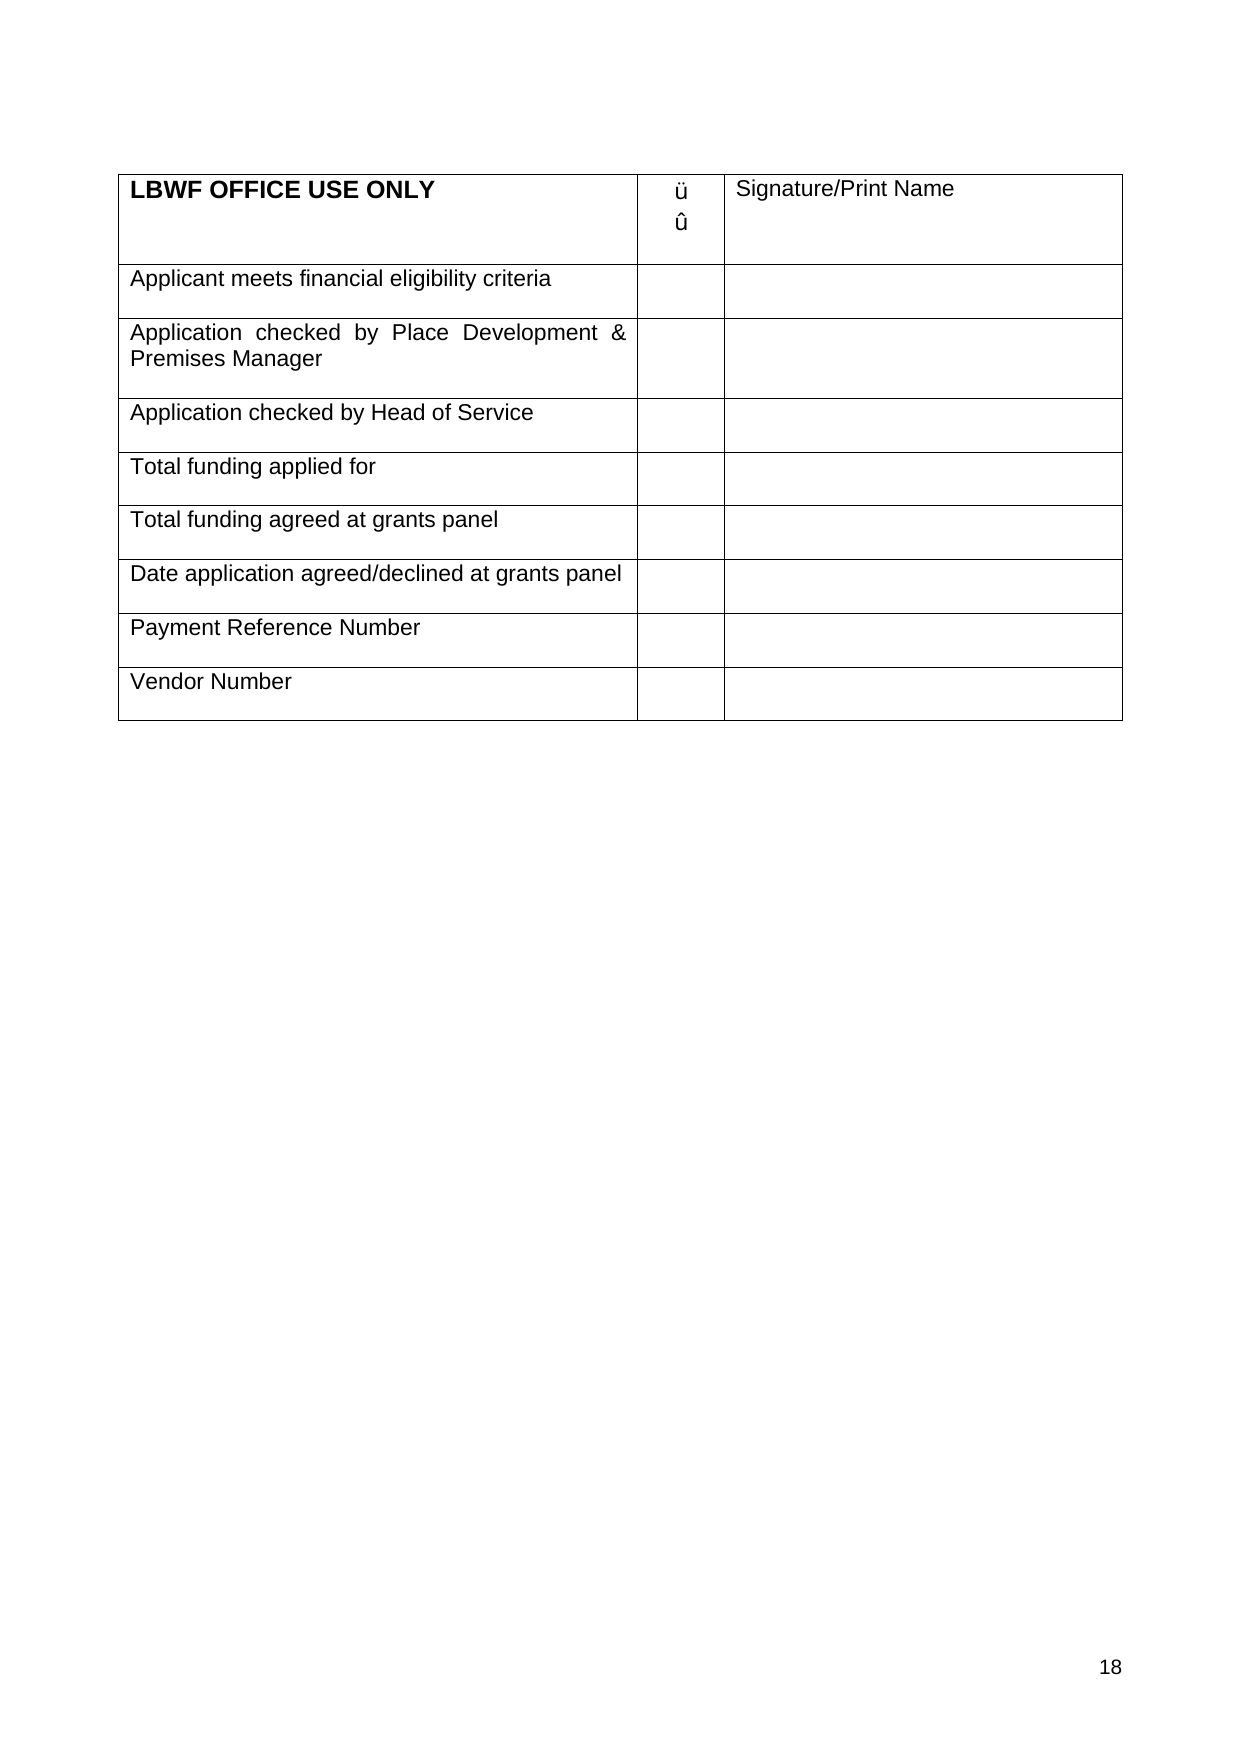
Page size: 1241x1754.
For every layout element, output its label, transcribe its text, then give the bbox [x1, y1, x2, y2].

table_cell [638, 506, 724, 559]
table_cell [638, 319, 724, 398]
table_cell Total funding applied for [119, 453, 637, 505]
table_cell Application checked by Place Development & Premises Manager [119, 319, 637, 398]
table_cell [725, 399, 1122, 452]
table_cell [638, 614, 724, 667]
table_header LBWF OFFICE USE ONLY [119, 175, 637, 264]
table_cell Total funding agreed at grants panel [119, 506, 637, 559]
table_header Signature/Print Name [725, 175, 1122, 264]
table_cell [725, 668, 1122, 720]
table_cell [638, 668, 724, 720]
table_cell Payment Reference Number [119, 614, 637, 667]
table_cell Application checked by Head of Service [119, 399, 637, 452]
table_cell Date application agreed/declined at grants panel [119, 560, 637, 613]
table_cell [725, 453, 1122, 505]
table_cell [638, 560, 724, 613]
table_cell [638, 453, 724, 505]
table_cell Vendor Number [119, 668, 637, 720]
table_cell [638, 265, 724, 318]
table_cell [725, 265, 1122, 318]
table_cell [725, 319, 1122, 398]
table_cell Applicant meets financial eligibility criteria [119, 265, 637, 318]
table_cell [725, 506, 1122, 559]
table_header ü û [638, 175, 724, 264]
table_cell [725, 614, 1122, 667]
table_cell [638, 399, 724, 452]
table_cell [725, 560, 1122, 613]
